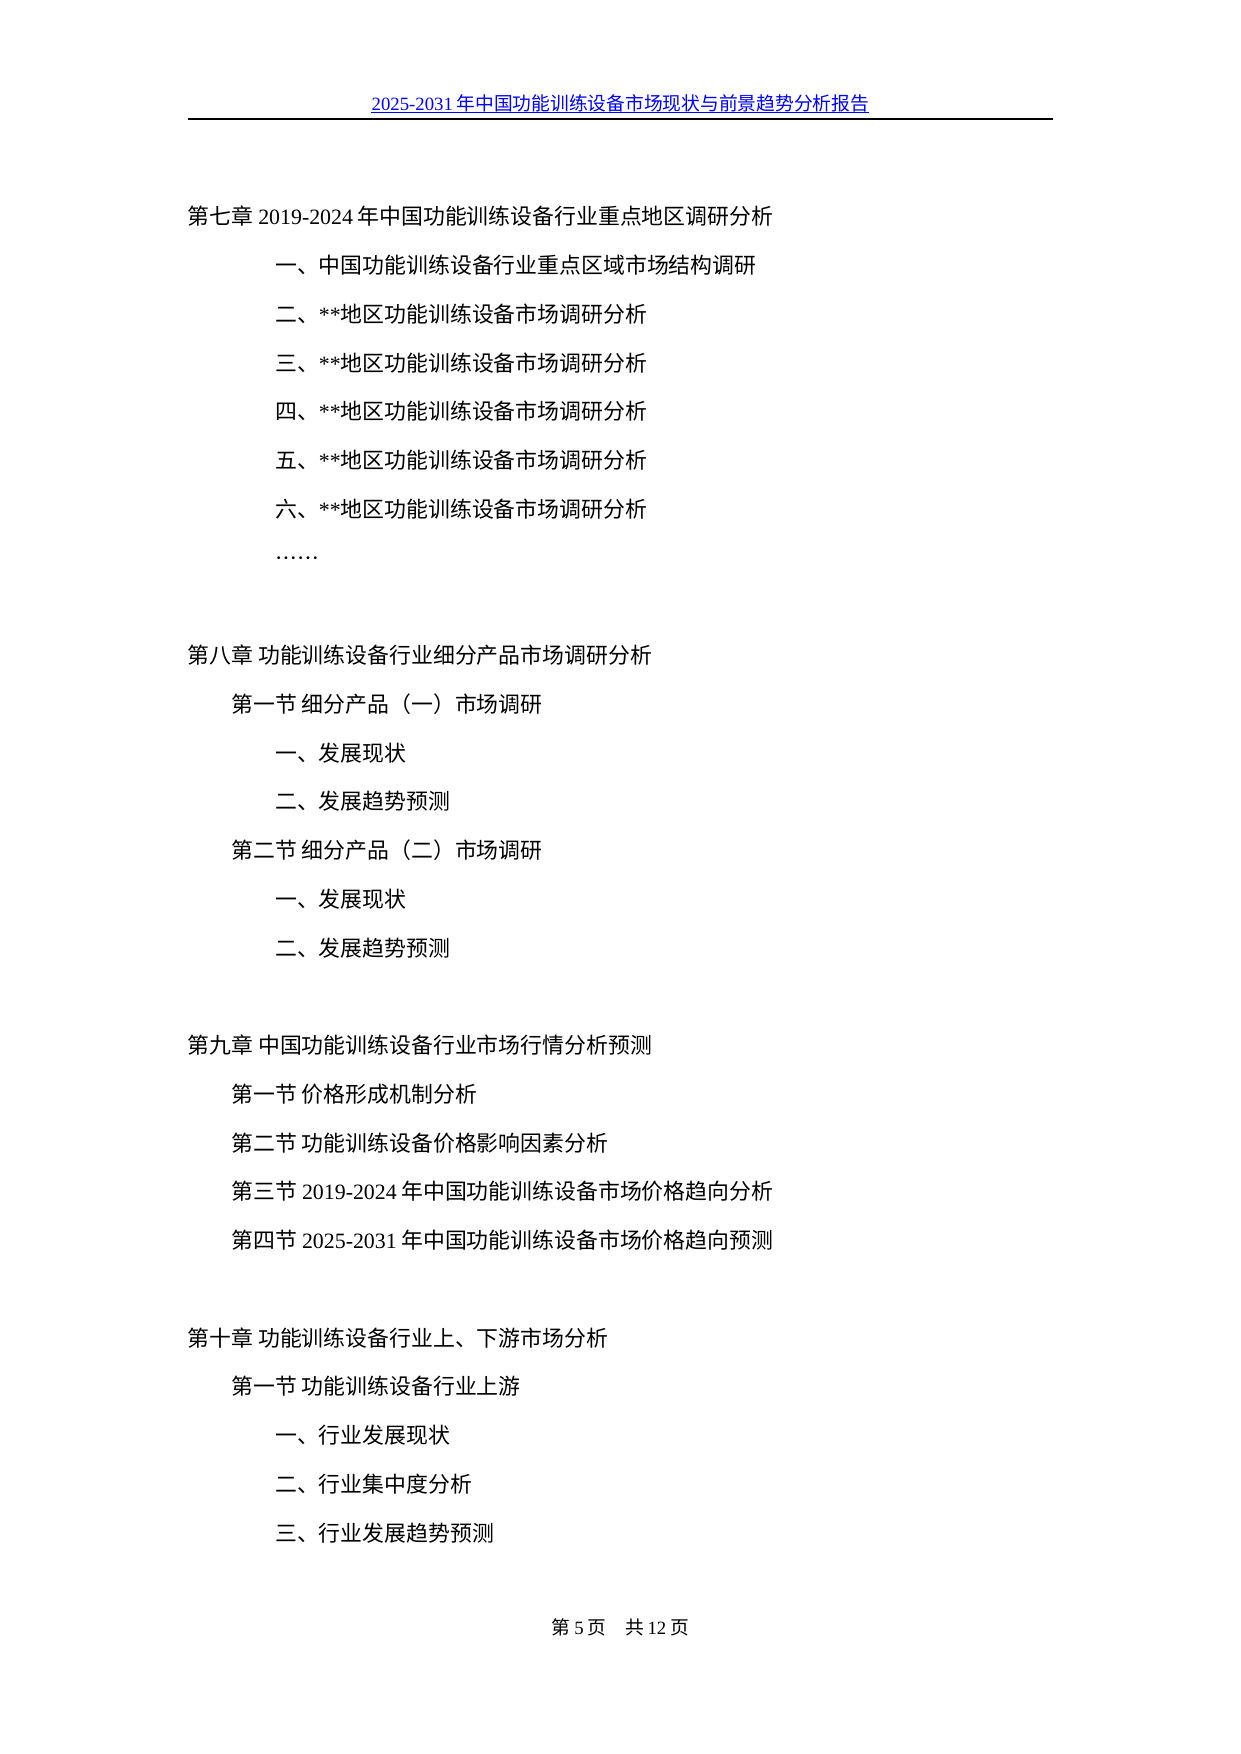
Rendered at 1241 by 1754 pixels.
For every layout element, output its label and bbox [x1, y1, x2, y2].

text [187, 150, 1053, 1548]
